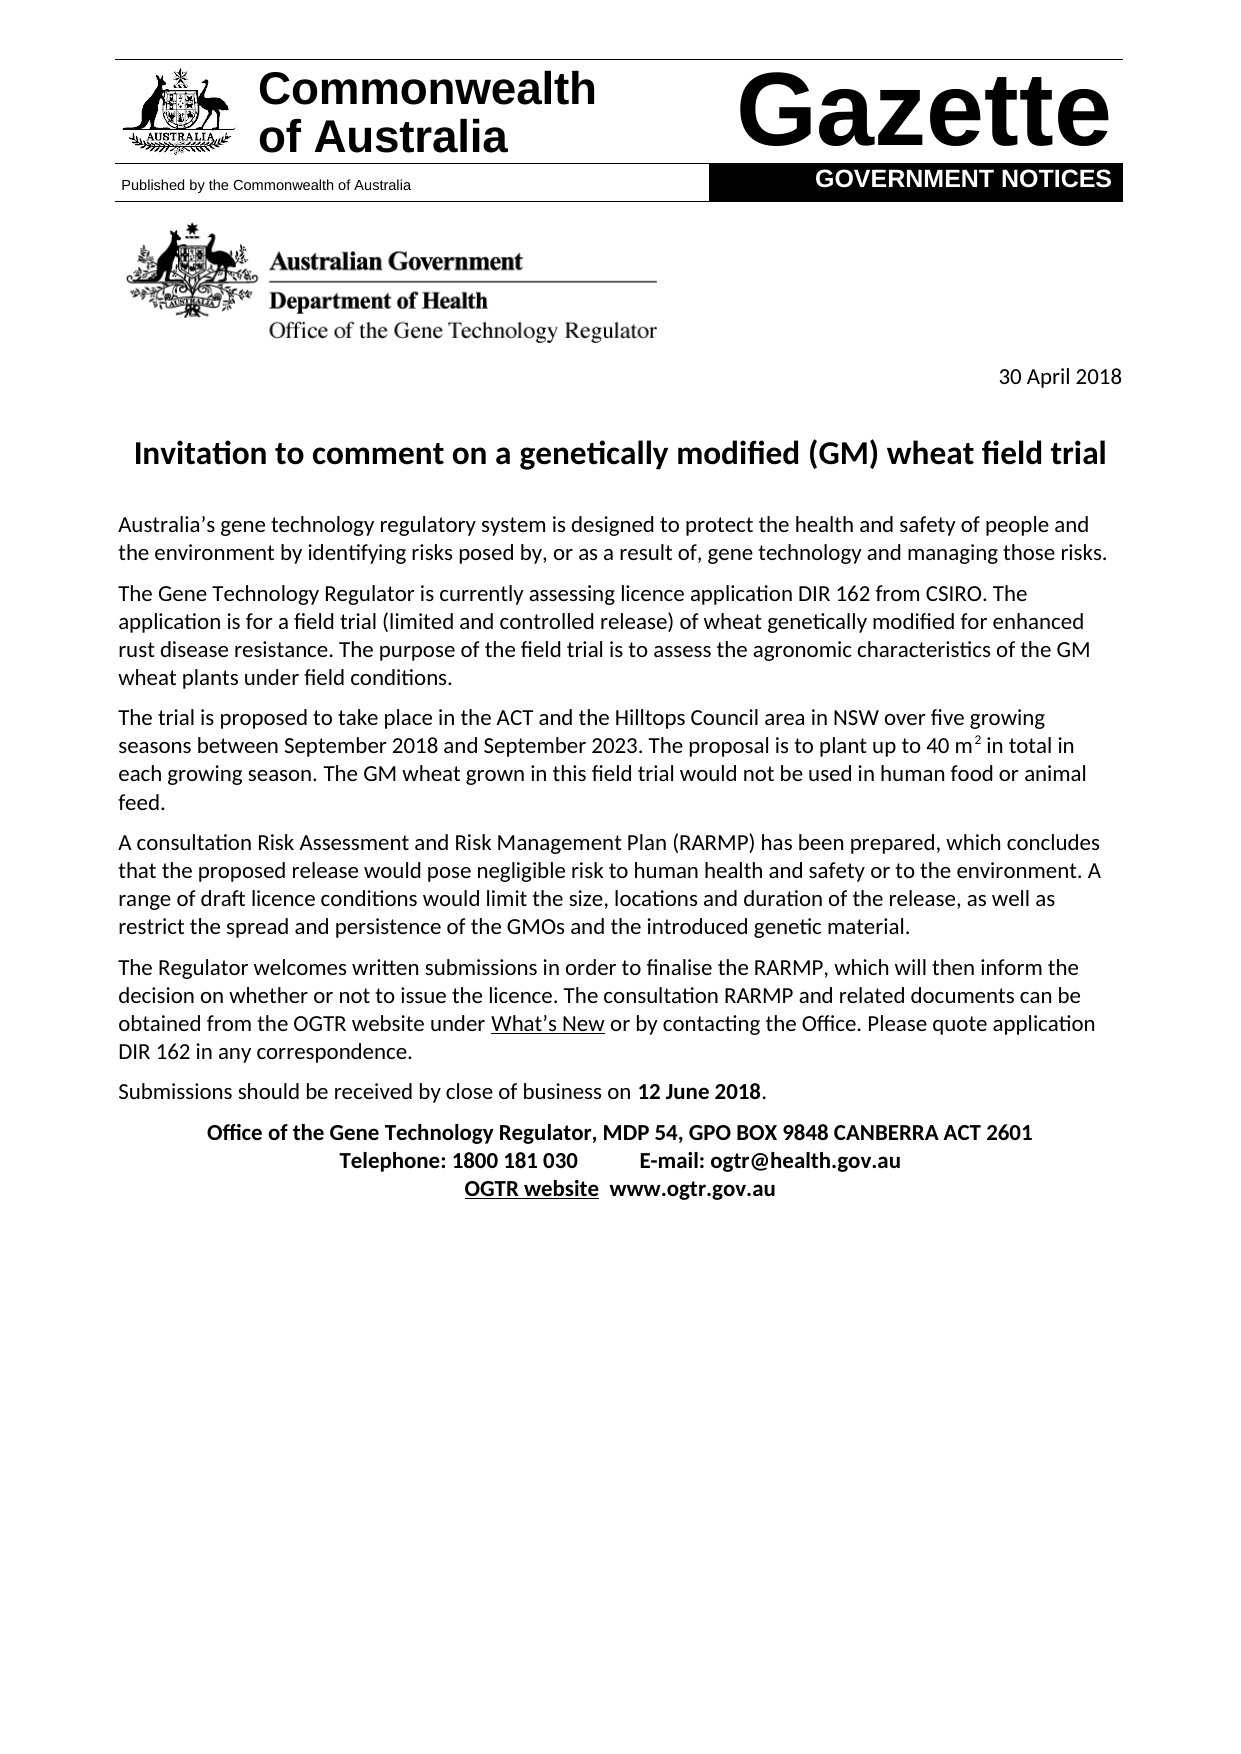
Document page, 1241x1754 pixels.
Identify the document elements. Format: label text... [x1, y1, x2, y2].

text The Regulator welcomes written submissions in order to finalise the RARMP, which will then inform the decision on whether or not to issue the licence. The consultation RARMP and related documents can be obtained from the OGTR website under What’s New or by contacting the Office. Please quote application DIR 162 in any correspondence. [118, 953, 1122, 1065]
text OGTR website www.ogtr.gov.au [118, 1174, 1122, 1202]
text Office of the Gene Technology Regulator, MDP 54, GPO BOX 9848 CANBERRA ACT 2601 [118, 1118, 1122, 1146]
text The Gene Technology Regulator is currently assessing licence application DIR 162 from CSIRO. The application is for a field trial (limited and controlled release) of wheat genetically modified for enhanced rust disease resistance. The purpose of the field trial is to assess the agronomic characteristics of the GM wheat plants under field conditions. [118, 579, 1122, 691]
text Submissions should be received by close of business on 12 June 2018. [118, 1077, 1122, 1105]
picture [118, 206, 666, 363]
text Telephone: 1800 181 030 E-mail: ogtr@health.gov.au [118, 1146, 1122, 1174]
subtitle Invitation to comment on a genetically modified (GM) wheat field trial [118, 432, 1122, 473]
list The trial is proposed to take place in the ACT and the Hilltops Council area in NSW over five growing seasons between September 2018 and September 2023. The proposal is to plant up to 40 m2 in total in each growing season. The GM wheat grown in this field trial would not be used in human food or animal feed. [118, 703, 1122, 816]
text Australia’s gene technology regulatory system is designed to protect the health and safety of people and the environment by identifying risks posed by, or as a result of, gene technology and managing those risks. [118, 510, 1122, 566]
text 30 April 2018 [118, 362, 1122, 391]
list A consultation Risk Assessment and Risk Management Plan (RARMP) has been prepared, which concludes that the proposed release would pose negligible risk to human health and safety or to the environment. A range of draft licence conditions would limit the size, locations and duration of the release, as well as restrict the spread and persistence of the GMOs and the introduced genetic material. [118, 828, 1122, 940]
